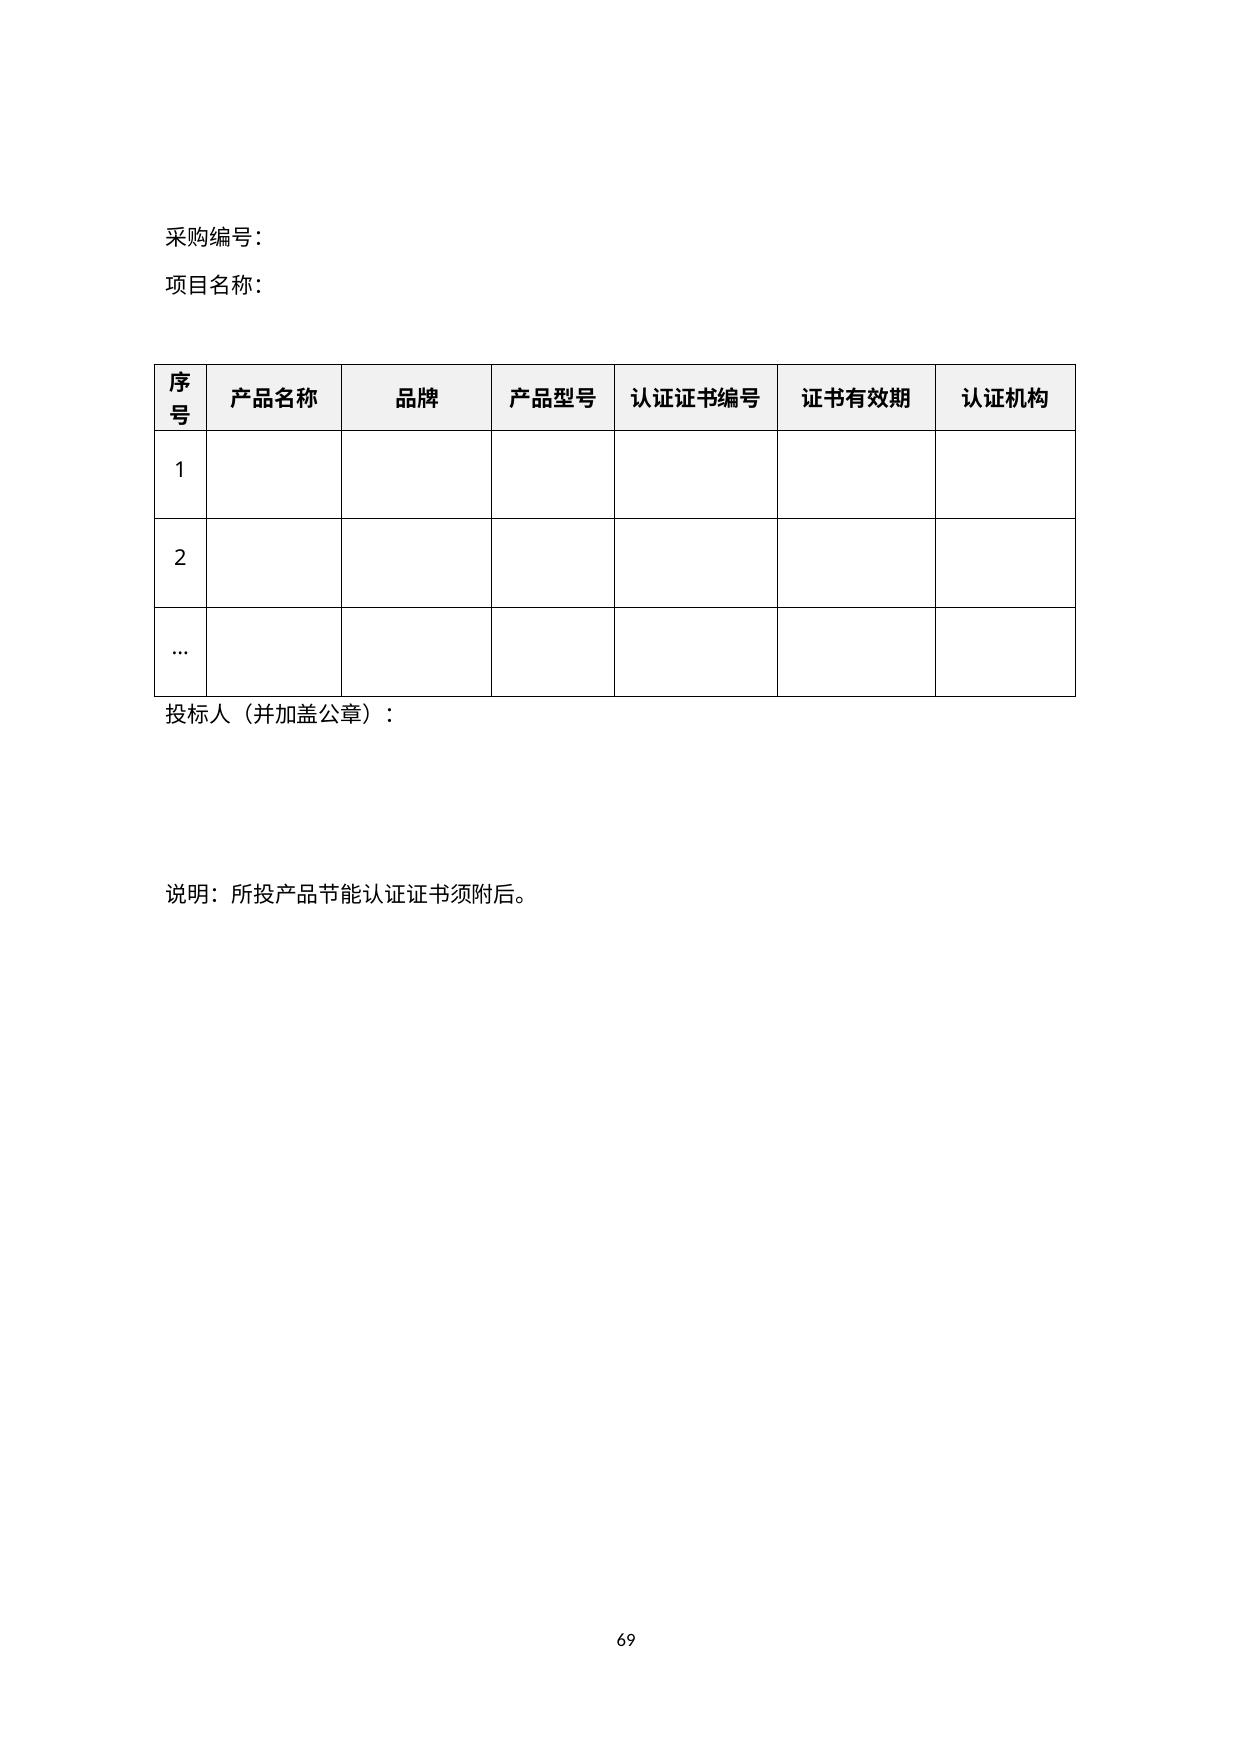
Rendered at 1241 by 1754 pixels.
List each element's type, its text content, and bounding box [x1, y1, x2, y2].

table_header 产品型号 [492, 365, 614, 430]
table_header 序号 [155, 365, 206, 430]
text 项目名称： [165, 268, 1087, 300]
table_cell [778, 431, 935, 518]
table_header 品牌 [342, 365, 491, 430]
table_cell 1 [155, 431, 206, 518]
table_cell [615, 431, 777, 518]
table_cell [207, 608, 341, 696]
table_cell [615, 608, 777, 696]
text 投标人（并加盖公章）： [165, 697, 1087, 729]
table_header 产品名称 [207, 365, 341, 430]
table_cell [492, 608, 614, 696]
table_cell [778, 608, 935, 696]
table_cell [492, 519, 614, 607]
table_cell [207, 519, 341, 607]
table_header 认证证书编号 [615, 365, 777, 430]
table_cell [936, 608, 1075, 696]
text 说明：所投产品节能认证证书须附后。 [165, 877, 1087, 909]
table_cell [492, 431, 614, 518]
table_cell [342, 608, 491, 696]
table_cell [778, 519, 935, 607]
table_header 认证机构 [936, 365, 1075, 430]
text 采购编号： [165, 219, 1087, 252]
table_cell [615, 519, 777, 607]
table_header 证书有效期 [778, 365, 935, 430]
table_cell [207, 431, 341, 518]
table_cell [936, 519, 1075, 607]
table_cell 2 [155, 519, 206, 607]
table_cell [342, 431, 491, 518]
table_cell [342, 519, 491, 607]
table_cell … [155, 608, 206, 696]
table_cell [936, 431, 1075, 518]
